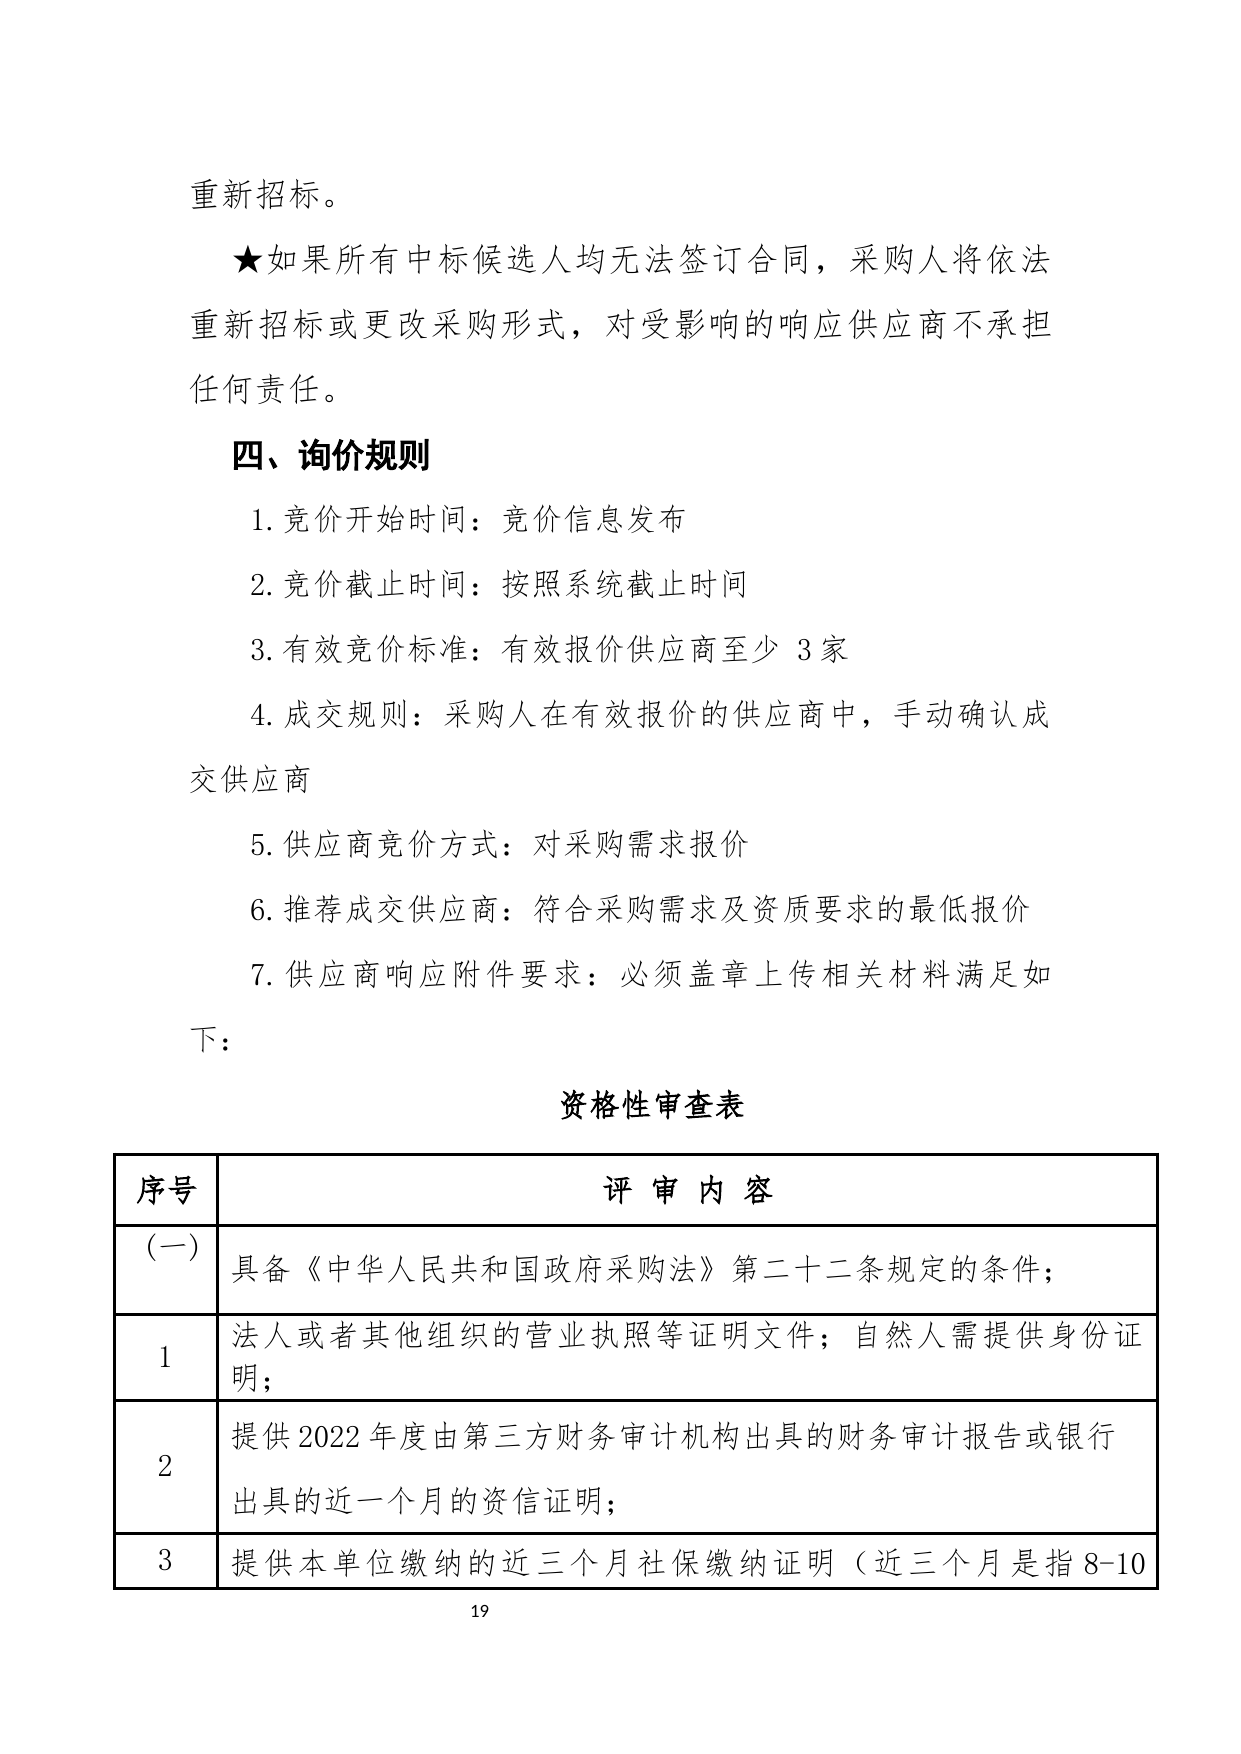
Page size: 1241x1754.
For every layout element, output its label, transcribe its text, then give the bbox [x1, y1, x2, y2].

table_cell 法人或者其他组织的营业执照等证明文件；自然人需提供身份证明； [219, 1316, 1156, 1399]
text ★如果所有中标候选人均无法签订合同，采购人将依法重新招标或更改采购形式，对受影响的响应供应商不承担任何责任。 [187, 225, 1053, 420]
table_cell [116, 1402, 216, 1532]
table_cell [116, 1535, 216, 1587]
text 5.供应商竞价方式：对采购需求报价 [187, 810, 1053, 875]
text 6.推荐成交供应商：符合采购需求及资质要求的最低报价 [187, 875, 1053, 940]
text 资格性审查表 [187, 1070, 1053, 1135]
text 四、询价规则 [187, 420, 1053, 485]
text 2.竞价截止时间：按照系统截止时间 [187, 550, 1053, 615]
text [187, 160, 1053, 225]
text 3.有效竞价标准：有效报价供应商至少 3家 [187, 615, 1053, 680]
text 4.成交规则：采购人在有效报价的供应商中，手动确认成交供应商 [187, 680, 1053, 810]
text 7.供应商响应附件要求：必须盖章上传相关材料满足如下： [187, 940, 1053, 1070]
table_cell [219, 1535, 1156, 1587]
table_header 评 审 内 容 [219, 1156, 1156, 1224]
table_cell [116, 1227, 216, 1312]
text 1.竞价开始时间：竞价信息发布 [187, 485, 1053, 550]
table_header 序号 [116, 1156, 216, 1224]
table_cell 具备《中华人民共和国政府采购法》第二十二条规定的条件； [219, 1227, 1156, 1312]
table_cell [116, 1316, 216, 1399]
table_cell 提供2022年度由第三方财务审计机构出具的财务审计报告或银行出具的近一个月的资信证明； [219, 1402, 1156, 1532]
